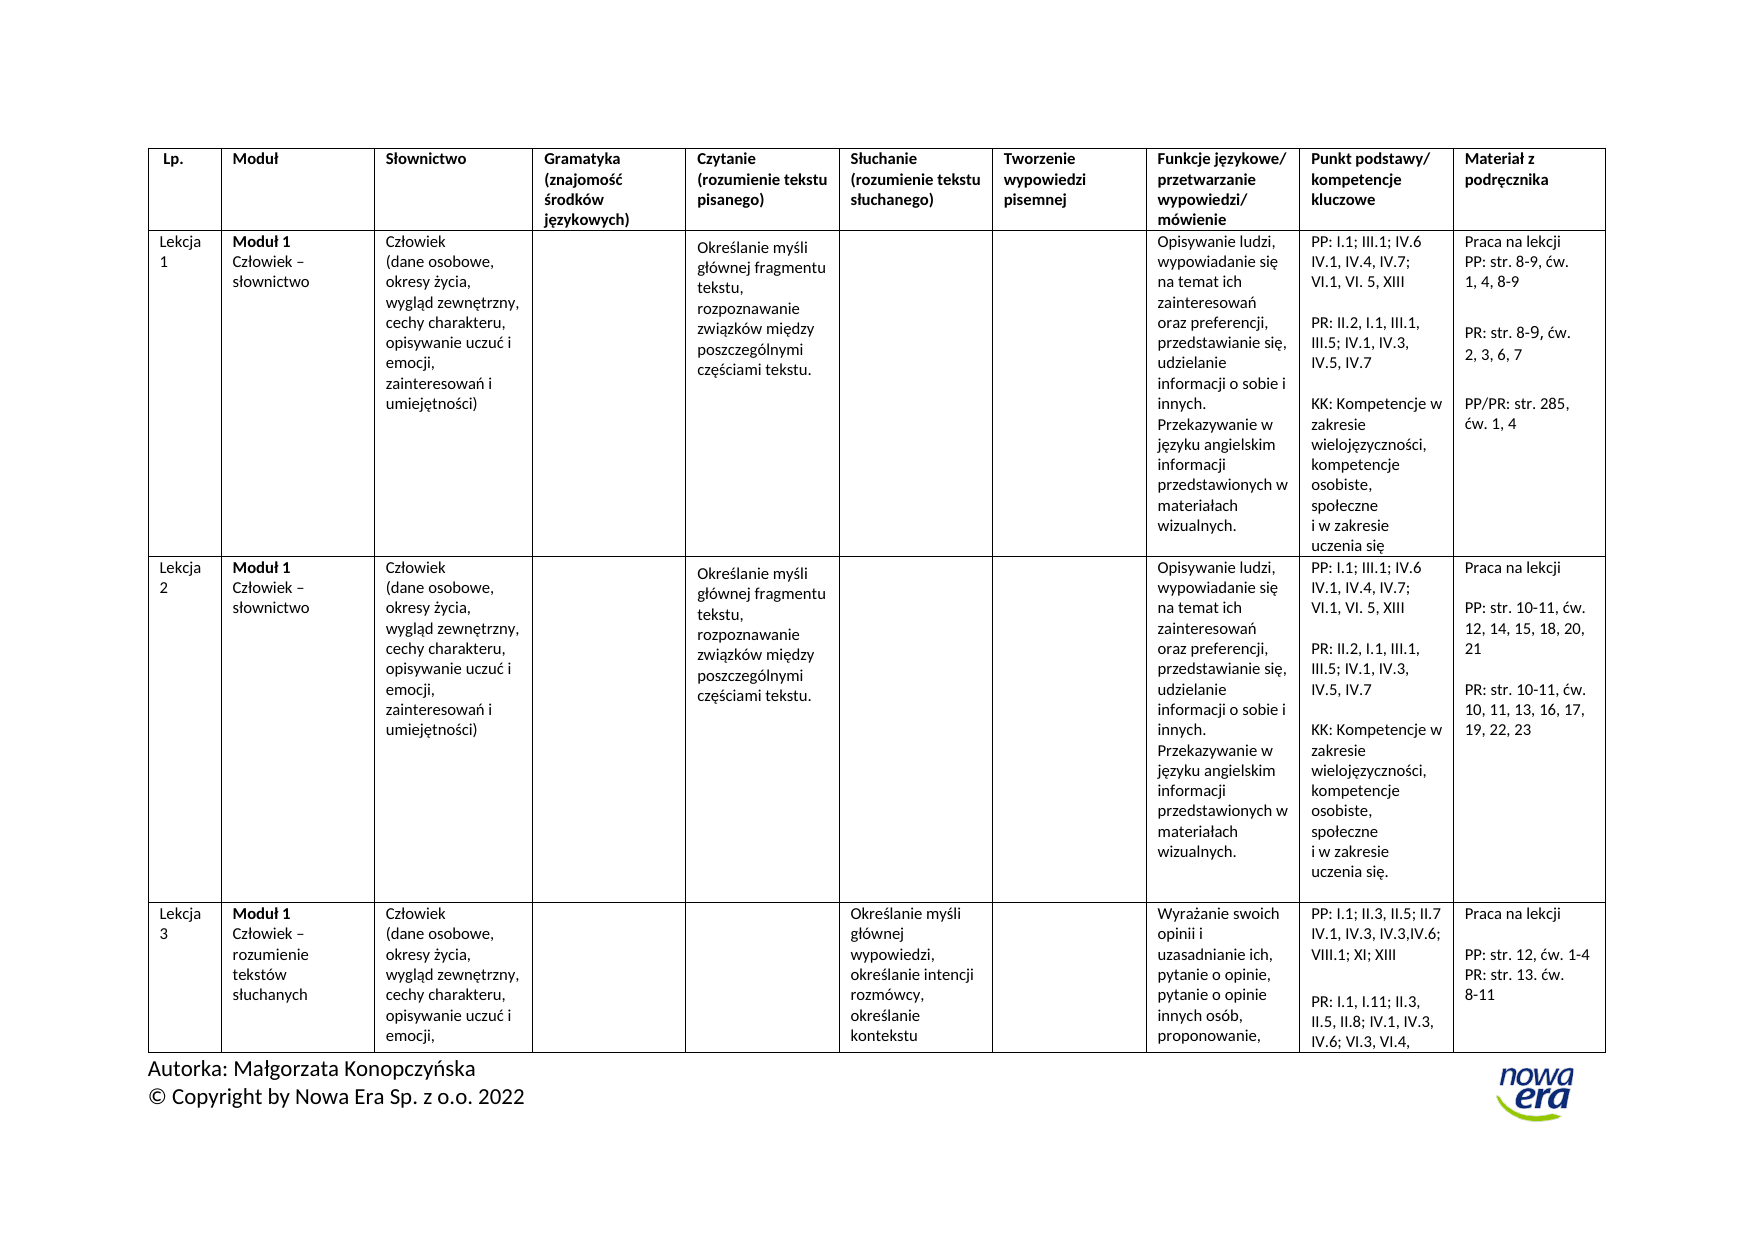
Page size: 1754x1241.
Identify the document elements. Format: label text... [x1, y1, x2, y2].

table_cell Człowiek (dane osobowe, okresy życia, wygląd zewnętrzny, cechy charakteru, opisywanie uczuć i emocji, zainteresowań i umiejętności) [375, 231, 532, 556]
table_header Lp. [149, 149, 221, 230]
table_header Gramatyka (znajomość środków językowych) [533, 149, 685, 230]
table_header Tworzenie wypowiedzi pisemnej [993, 149, 1146, 230]
table_cell [993, 557, 1146, 902]
table_header Punkt podstawy/ kompetencje kluczowe [1300, 149, 1453, 230]
table_cell [993, 903, 1146, 1052]
table_cell [840, 231, 992, 556]
table_cell Opisywanie ludzi, wypowiadanie się na temat ich zainteresowań oraz preferencji, przedstawianie się, udzielanie informacji o sobie i innych. Przekazywanie w języku angielskim informacji przedstawionych w materiałach wizualnych. [1147, 557, 1299, 902]
table_cell [533, 557, 685, 902]
table_cell Człowiek (dane osobowe, okresy życia, wygląd zewnętrzny, cechy charakteru, opisywanie uczuć i emocji, zainteresowań i umiejętności) [375, 903, 532, 1052]
picture [1495, 1066, 1574, 1122]
table_cell Moduł 1 Człowiek – słownictwo [222, 557, 374, 902]
table_cell [533, 903, 685, 1052]
table_cell Opisywanie ludzi, wypowiadanie się na temat ich zainteresowań oraz preferencji, przedstawianie się, udzielanie informacji o sobie i innych. Przekazywanie w języku angielskim informacji przedstawionych w materiałach wizualnych. [1147, 231, 1299, 556]
table_cell Lekcja 2 [149, 557, 221, 902]
table_header Moduł [222, 149, 374, 230]
table_cell Praca na lekcji PP: str. 10-11, ćw. 12, 14, 15, 18, 20, 21 PR: str. 10-11, ćw. 10, 11, 13, 16, 17, 19, 22, 23 [1454, 557, 1605, 902]
table_cell Określanie myśli głównej fragmentu tekstu, rozpoznawanie związków między poszczególnymi częściami tekstu. [686, 557, 839, 902]
table_header Słownictwo [375, 149, 532, 230]
table_header Funkcje językowe/ przetwarzanie wypowiedzi/ mówienie [1147, 149, 1299, 230]
table_header Słuchanie (rozumienie tekstu słuchanego) [840, 149, 992, 230]
table_cell Człowiek (dane osobowe, okresy życia, wygląd zewnętrzny, cechy charakteru, opisywanie uczuć i emocji, zainteresowań i umiejętności) [375, 557, 532, 902]
table_cell PP: I.1; III.1; IV.6 IV.1, IV.4, IV.7; VI.1, VI. 5, XIII PR: II.2, I.1, III.1, III.5; IV.1, IV.3, IV.5, IV.7 KK: Kompetencje w zakresie wielojęzyczności, kompetencje osobiste, społeczne i w zakresie uczenia się [1300, 231, 1453, 556]
table_cell Praca na lekcji PP: str. 12, ćw. 1-4 PR: str. 13. ćw. 8-11 [1454, 903, 1605, 1052]
table_cell [993, 231, 1146, 556]
table_cell Lekcja 3 [149, 903, 221, 1052]
table_cell Praca na lekcji PP: str. 8-9, ćw. 1, 4, 8-9 PR: str. 8-9, ćw. 2, 3, 6, 7 PP/PR: str. 285, ćw. 1, 4 [1454, 231, 1605, 556]
table_header Materiał z podręcznika [1454, 149, 1605, 230]
table_cell [840, 557, 992, 902]
table_cell [533, 231, 685, 556]
table_cell Moduł 1 Człowiek – słownictwo [222, 231, 374, 556]
table_cell PP: I.1; III.1; IV.6 IV.1, IV.4, IV.7; VI.1, VI. 5, XIII PR: II.2, I.1, III.1, III.5; IV.1, IV.3, IV.5, IV.7 KK: Kompetencje w zakresie wielojęzyczności, kompetencje osobiste, społeczne i w zakresie uczenia się. [1300, 557, 1453, 902]
table_cell Moduł 1 Człowiek – rozumienie tekstów słuchanych [222, 903, 374, 1052]
table_cell Lekcja 1 [149, 231, 221, 556]
table_cell Określanie myśli głównej fragmentu tekstu, rozpoznawanie związków między poszczególnymi częściami tekstu. [686, 231, 839, 556]
table_cell [686, 903, 839, 1052]
table_header Czytanie (rozumienie tekstu pisanego) [686, 149, 839, 230]
